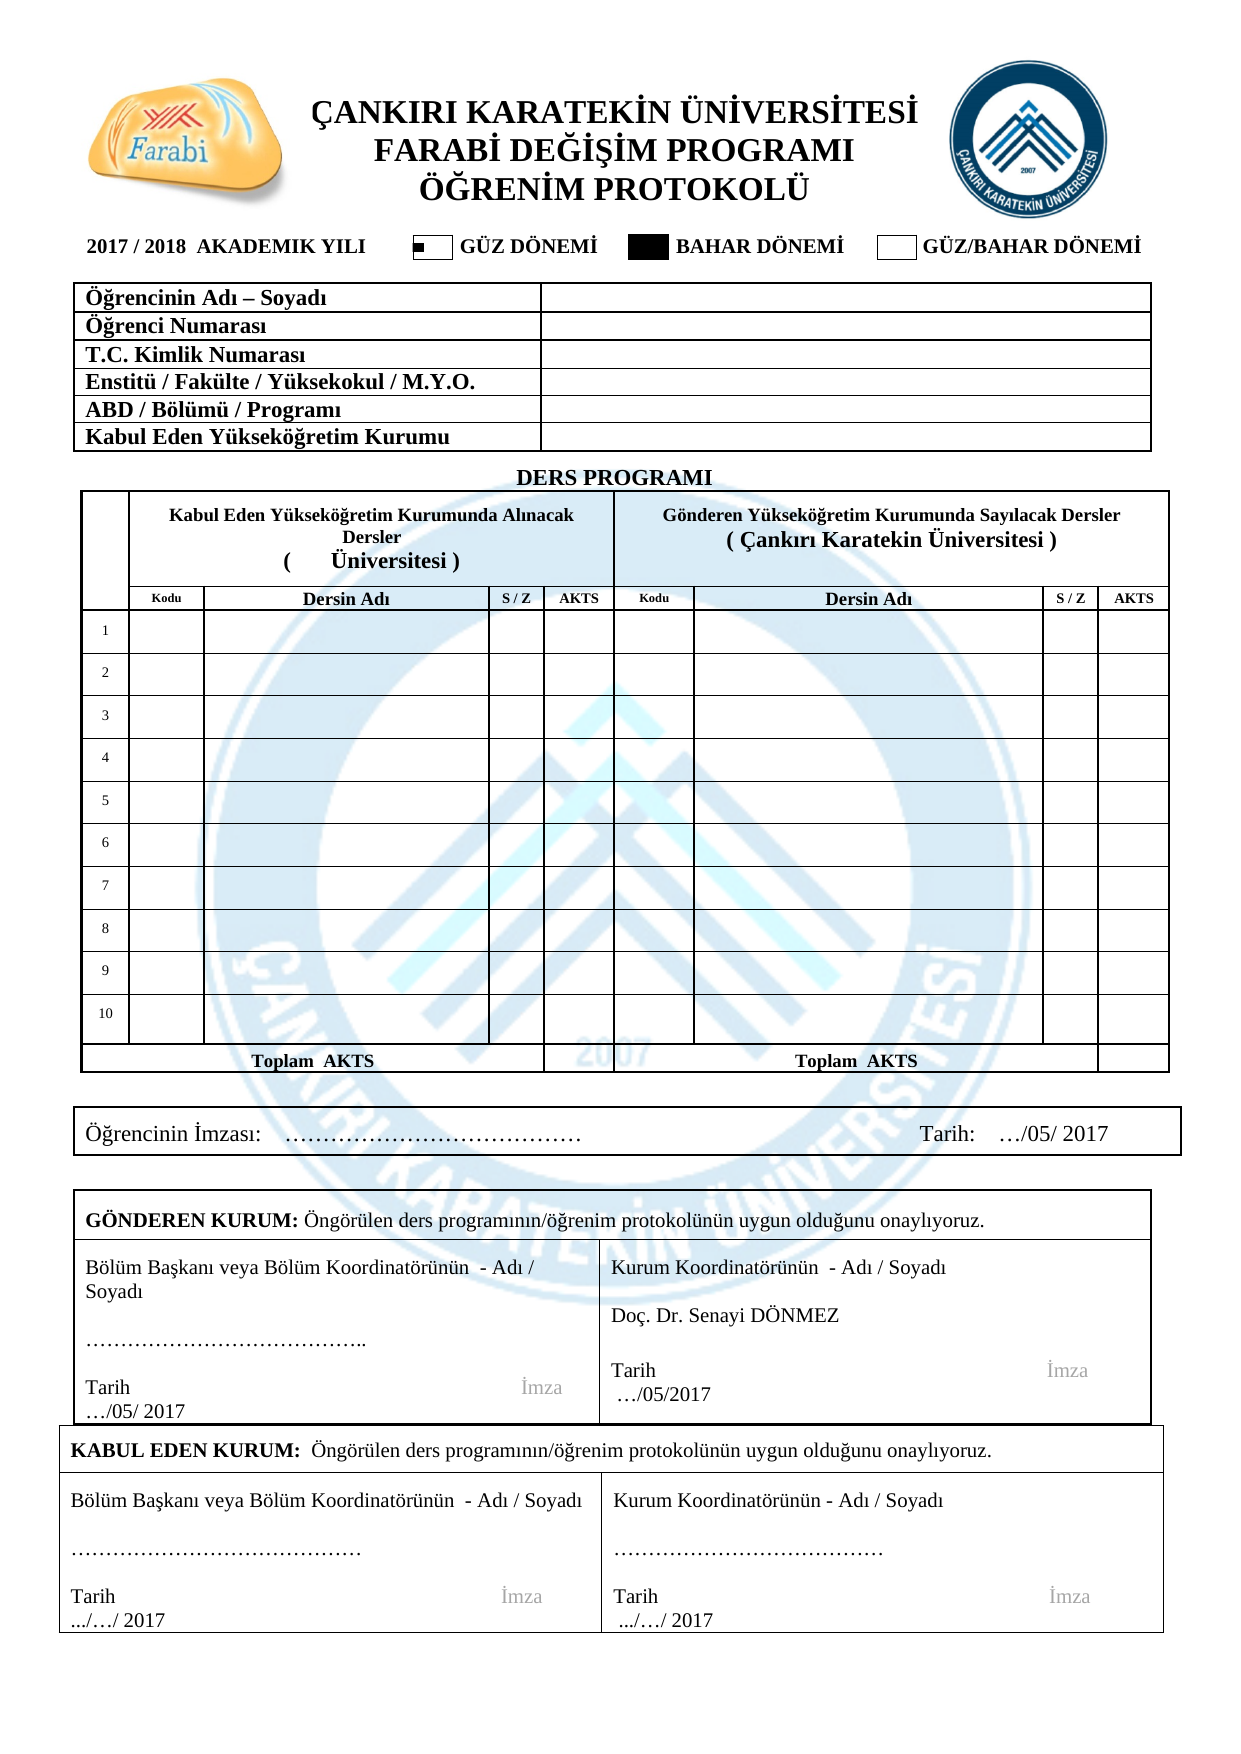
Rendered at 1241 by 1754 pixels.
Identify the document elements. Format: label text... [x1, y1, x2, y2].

table_cell [490, 739, 543, 781]
table_cell [545, 952, 613, 994]
table_cell [545, 995, 613, 1043]
table_cell [615, 782, 693, 823]
table_cell [1044, 952, 1097, 994]
table_cell [1044, 995, 1097, 1043]
table_cell [1099, 654, 1168, 695]
table_cell [545, 739, 613, 781]
table_cell [205, 696, 488, 738]
table_cell [205, 782, 488, 823]
table_cell [545, 696, 613, 738]
table_cell [695, 910, 1042, 951]
table_cell Toplam AKTS [615, 1045, 1097, 1071]
list 2017 / 2018 AKADEMİK YILI GÜZ DÖNEMİ BAHAR DÖNEMİ GÜZ/BAHAR DÖNEMİ [917, 234, 1169, 258]
table_cell [1099, 611, 1168, 653]
table_cell Toplam AKTS [83, 1045, 543, 1071]
list 2017 / 2018 AKADEMİK YILI GÜZ DÖNEMİ BAHAR DÖNEMİ GÜZ/BAHAR DÖNEMİ [669, 234, 877, 258]
table_cell [490, 696, 543, 738]
picture [48, 40, 313, 239]
text FARABİ DEĞİŞİM PROGRAMI [313, 131, 1169, 169]
table_cell [695, 696, 1042, 738]
table_cell [1044, 782, 1097, 823]
table_cell Kurum Koordinatörünün - Adı / Soyadı ………………………………… Tarih İmza .../…/ 2017 [602, 1473, 1163, 1632]
table_cell [490, 654, 543, 695]
table_header Gönderen Yükseköğretim Kurumunda Sayılacak Dersler ( Çankırı Karatekin Üniversitesi ) [615, 492, 1168, 586]
table_cell 6 [83, 824, 128, 866]
table_cell [130, 696, 203, 738]
table_cell S / Z [1044, 587, 1097, 609]
table_cell 10 [83, 995, 128, 1043]
table_cell [695, 867, 1042, 908]
table_cell [1099, 952, 1168, 994]
table_cell Dersin Adı [205, 587, 488, 609]
table_cell [545, 910, 613, 951]
picture [945, 207, 1111, 223]
table_cell 5 [83, 782, 128, 823]
table_cell [615, 952, 693, 994]
table_header [542, 284, 1150, 311]
table_cell [205, 739, 488, 781]
table_cell [1044, 910, 1097, 951]
table_cell [615, 824, 693, 866]
table_cell Bölüm Başkanı veya Bölüm Koordinatörünün - Adı / Soyadı …………………………………… Tarih İmza .../…/ 2017 [60, 1473, 601, 1632]
table_cell [1099, 995, 1168, 1043]
table_cell [542, 341, 1150, 367]
table_cell [490, 910, 543, 951]
table_cell AKTS [545, 587, 613, 609]
table_cell 2 [83, 654, 128, 695]
table_cell [1099, 867, 1168, 908]
table_cell [615, 611, 693, 653]
table_cell Kabul Eden Yükseköğretim Kurumu [75, 423, 540, 449]
table_cell [490, 611, 543, 653]
table_cell [1099, 782, 1168, 823]
table_cell [695, 995, 1042, 1043]
table_header Kabul Eden Yükseköğretim Kurumunda Alınacak Dersler ( Üniversitesi ) [130, 492, 613, 586]
table_header Öğrencinin Adı – Soyadı [75, 284, 540, 311]
table_cell 4 [83, 739, 128, 781]
table_cell 9 [83, 952, 128, 994]
table_cell [542, 313, 1150, 339]
text DERS PROGRAMI [59, 464, 1169, 490]
table_cell [130, 867, 203, 908]
table_cell Enstitü / Fakülte / Yüksekokul / M.Y.O. [75, 369, 540, 395]
text ÖĞRENİM PROTOKOLÜ [313, 169, 1169, 207]
table_cell [615, 910, 693, 951]
table_cell Kodu [615, 587, 693, 609]
text ÇANKIRI KARATEKİN ÜNİVERSİTESİ [313, 92, 1169, 131]
table_cell [130, 611, 203, 653]
table_cell Bölüm Başkanı veya Bölüm Koordinatörünün - Adı / Soyadı ………………………………….. Tarih İmza …/05/ 2017 [75, 1240, 599, 1423]
table_cell [545, 824, 613, 866]
table_cell [545, 654, 613, 695]
list 2017 / 2018 AKADEMİK YILI GÜZ DÖNEMİ BAHAR DÖNEMİ GÜZ/BAHAR DÖNEMİ [59, 234, 412, 258]
table_cell [1044, 824, 1097, 866]
table_cell [490, 952, 543, 994]
table_cell [205, 611, 488, 653]
table_header GÖNDEREN KURUM: Öngörülen ders programının/öğrenim protokolünün uygun olduğunu onaylıyoruz. [75, 1191, 1150, 1239]
table_cell [695, 611, 1042, 653]
table_header [83, 492, 128, 609]
table_cell [130, 824, 203, 866]
table_cell [1099, 1045, 1168, 1071]
table_cell [542, 423, 1150, 449]
table_cell [490, 782, 543, 823]
table_cell Kurum Koordinatörünün - Adı / Soyadı Doç. Dr. Senayi DÖNMEZ Tarih İmza …/05/2017 [600, 1240, 1150, 1423]
table_cell [695, 739, 1042, 781]
table_cell [542, 369, 1150, 395]
table_cell [490, 995, 543, 1043]
list 2017 / 2018 AKADEMİK YILI GÜZ DÖNEMİ BAHAR DÖNEMİ GÜZ/BAHAR DÖNEMİ [453, 234, 628, 258]
table_cell [1099, 739, 1168, 781]
table_cell [615, 696, 693, 738]
table_cell [695, 952, 1042, 994]
table_cell [1099, 696, 1168, 738]
table_cell [695, 654, 1042, 695]
table_cell [1099, 824, 1168, 866]
table_cell [1044, 867, 1097, 908]
table_cell [130, 739, 203, 781]
table_cell 1 [83, 611, 128, 653]
table_cell [545, 1045, 613, 1071]
table_cell [1044, 739, 1097, 781]
table_cell [205, 952, 488, 994]
table_cell [695, 782, 1042, 823]
table_cell 3 [83, 696, 128, 738]
table_cell [490, 824, 543, 866]
table_cell [545, 782, 613, 823]
table_cell [130, 952, 203, 994]
table_header Öğrencinin İmzası: ………………………………… Tarih: …/05/ 2017 [75, 1108, 1180, 1154]
table_cell [205, 654, 488, 695]
table_cell [545, 867, 613, 908]
table_cell [542, 396, 1150, 422]
table_cell [130, 995, 203, 1043]
table_cell [1044, 696, 1097, 738]
table_cell ABD / Bölümü / Programı [75, 396, 540, 422]
table_header KABUL EDEN KURUM: Öngörülen ders programının/öğrenim protokolünün uygun olduğunu onaylıyoruz. [60, 1426, 1163, 1472]
table_cell [490, 867, 543, 908]
table_cell 8 [83, 910, 128, 951]
table_cell Dersin Adı [695, 587, 1042, 609]
table_cell [615, 995, 693, 1043]
table_cell [130, 910, 203, 951]
table_cell T.C. Kimlik Numarası [75, 341, 540, 367]
table_cell [205, 867, 488, 908]
table_cell [695, 824, 1042, 866]
table_cell [615, 654, 693, 695]
table_cell AKTS [1099, 587, 1168, 609]
table_cell Öğrenci Numarası [75, 313, 540, 339]
table_cell [545, 611, 613, 653]
table_cell Kodu [130, 587, 203, 609]
table_cell [1099, 910, 1168, 951]
table_cell [1044, 654, 1097, 695]
table_cell [615, 739, 693, 781]
table_cell [205, 824, 488, 866]
table_cell [1044, 611, 1097, 653]
picture [945, 56, 1111, 92]
table_cell S / Z [490, 587, 543, 609]
table_cell 7 [83, 867, 128, 908]
table_cell [130, 654, 203, 695]
table_cell [130, 782, 203, 823]
table_cell [205, 910, 488, 951]
table_cell [615, 867, 693, 908]
table_cell [205, 995, 488, 1043]
